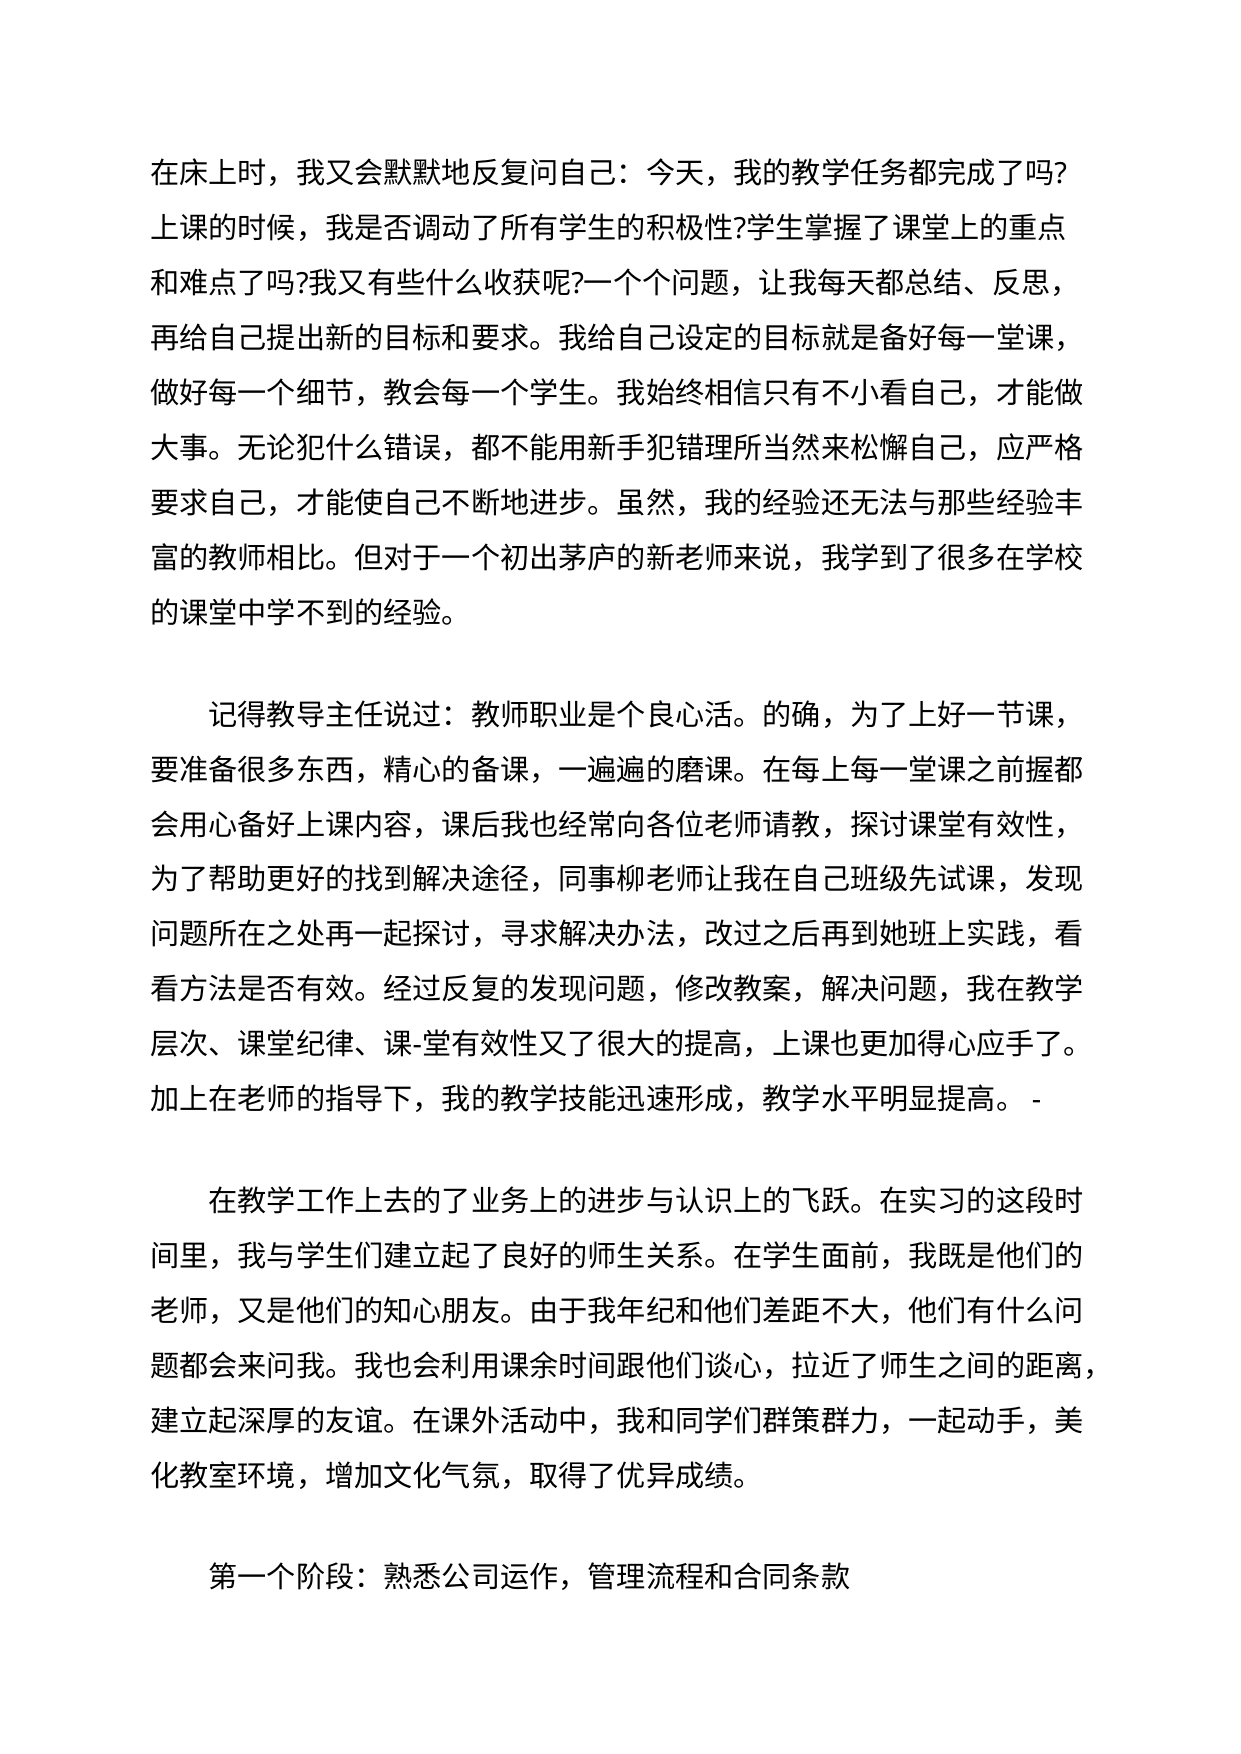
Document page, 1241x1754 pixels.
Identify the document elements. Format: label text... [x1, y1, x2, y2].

text 第一个阶段：熟悉公司运作，管理流程和合同条款 [150, 1554, 1090, 1596]
text 在教学工作上去的了业务上的进步与认识上的飞跃。在实习的这段时间里，我与学生们建立起了良好的师生关系。在学生面前，我既是他们的老师，又是他们的知心朋友。由于我年纪和他们差距不大，他们有什么问题都会来问我。我也会利用课余时间跟他们谈心，拉近了师生之间的距离，建立起深厚的友谊。在课外活动中，我和同学们群策群力，一起动手，美化教室环境，增加文化气氛，取得了优异成绩。 [150, 1178, 1090, 1494]
text 记得教导主任说过：教师职业是个良心活。的确，为了上好一节课，要准备很多东西，精心的备课，一遍遍的磨课。在每上每一堂课之前握都会用心备好上课内容，课后我也经常向各位老师请教，探讨课堂有效性，为了帮助更好的找到解决途径，同事柳老师让我在自己班级先试课，发现问题所在之处再一起探讨，寻求解决办法，改过之后再到她班上实践，看看方法是否有效。经过反复的发现问题，修改教案，解决问题，我在教学层次、课堂纪律、课-堂有效性又了很大的提高，上课也更加得心应手了。加上在老师的指导下，我的教学技能迅速形成，教学水平明显提高。 - [150, 691, 1090, 1118]
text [150, 150, 1090, 632]
